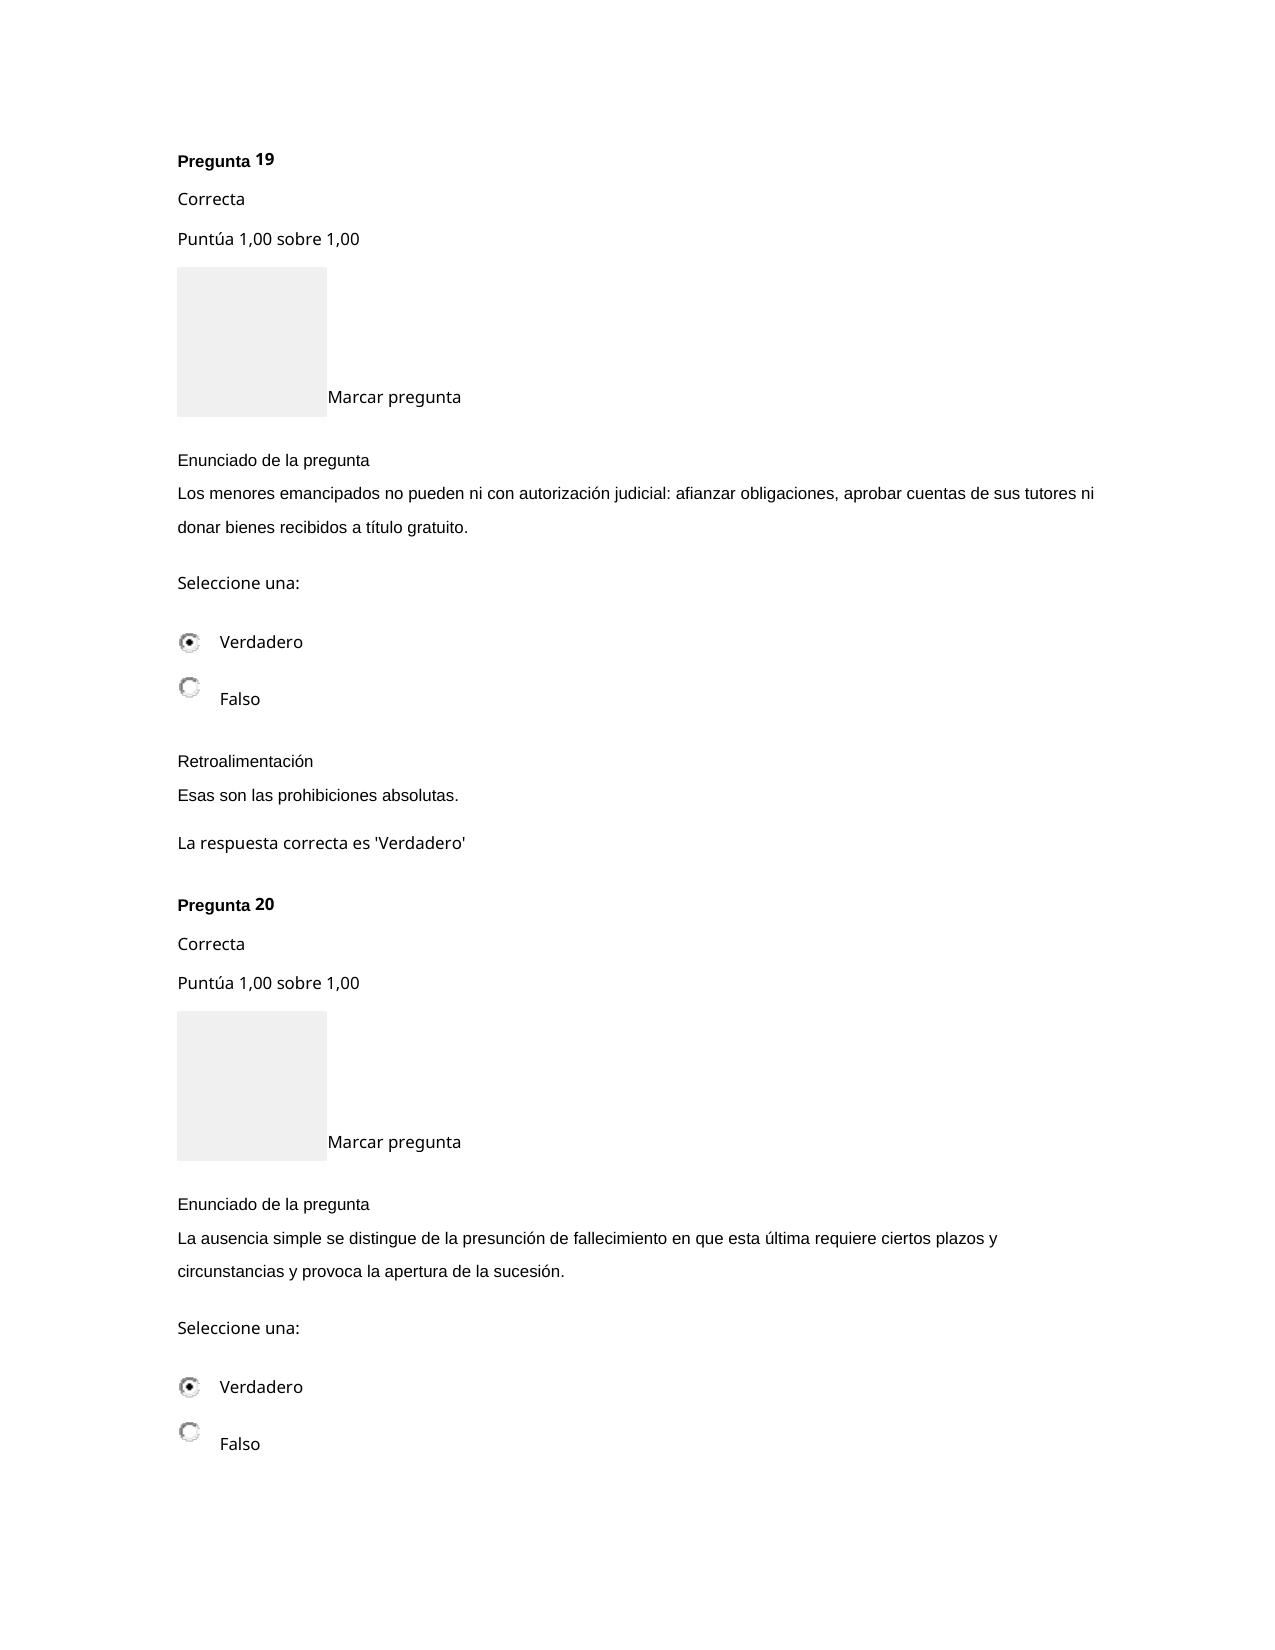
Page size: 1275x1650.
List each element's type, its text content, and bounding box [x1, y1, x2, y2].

text Seleccione una: [177, 1316, 1098, 1356]
text Seleccione una: [177, 572, 1098, 611]
text Marcar pregunta [177, 1011, 1098, 1170]
text Pregunta 20 [177, 892, 1098, 932]
text Enunciado de la pregunta [177, 450, 1098, 484]
text La ausencia simple se distingue de la presunción de fallecimiento en que esta última requiere ciertos plazos y circunstancias y provoca la apertura de la sucesión. [177, 1228, 1098, 1296]
text Esas son las prohibiciones absolutas. [177, 786, 1098, 819]
text Los menores emancipados no pueden ni con autorización judicial: afianzar obligaciones, aprobar cuentas de sus tutores ni donar bienes recibidos a título gratuito. [177, 484, 1098, 551]
text Puntúa 1,00 sobre 1,00 [177, 972, 1098, 1011]
text Pregunta 19 [177, 148, 1098, 187]
text Retroalimentación [177, 752, 1098, 786]
text Marcar pregunta [177, 267, 1098, 425]
text Falso [177, 1415, 1098, 1472]
text Verdadero [177, 611, 1098, 670]
text Puntúa 1,00 sobre 1,00 [177, 227, 1098, 267]
text Correcta [177, 932, 1098, 972]
text Falso [177, 670, 1098, 727]
text Enunciado de la pregunta [177, 1195, 1098, 1228]
text Correcta [177, 187, 1098, 227]
text La respuesta correcta es 'Verdadero' [177, 832, 1098, 871]
text Verdadero [177, 1356, 1098, 1415]
